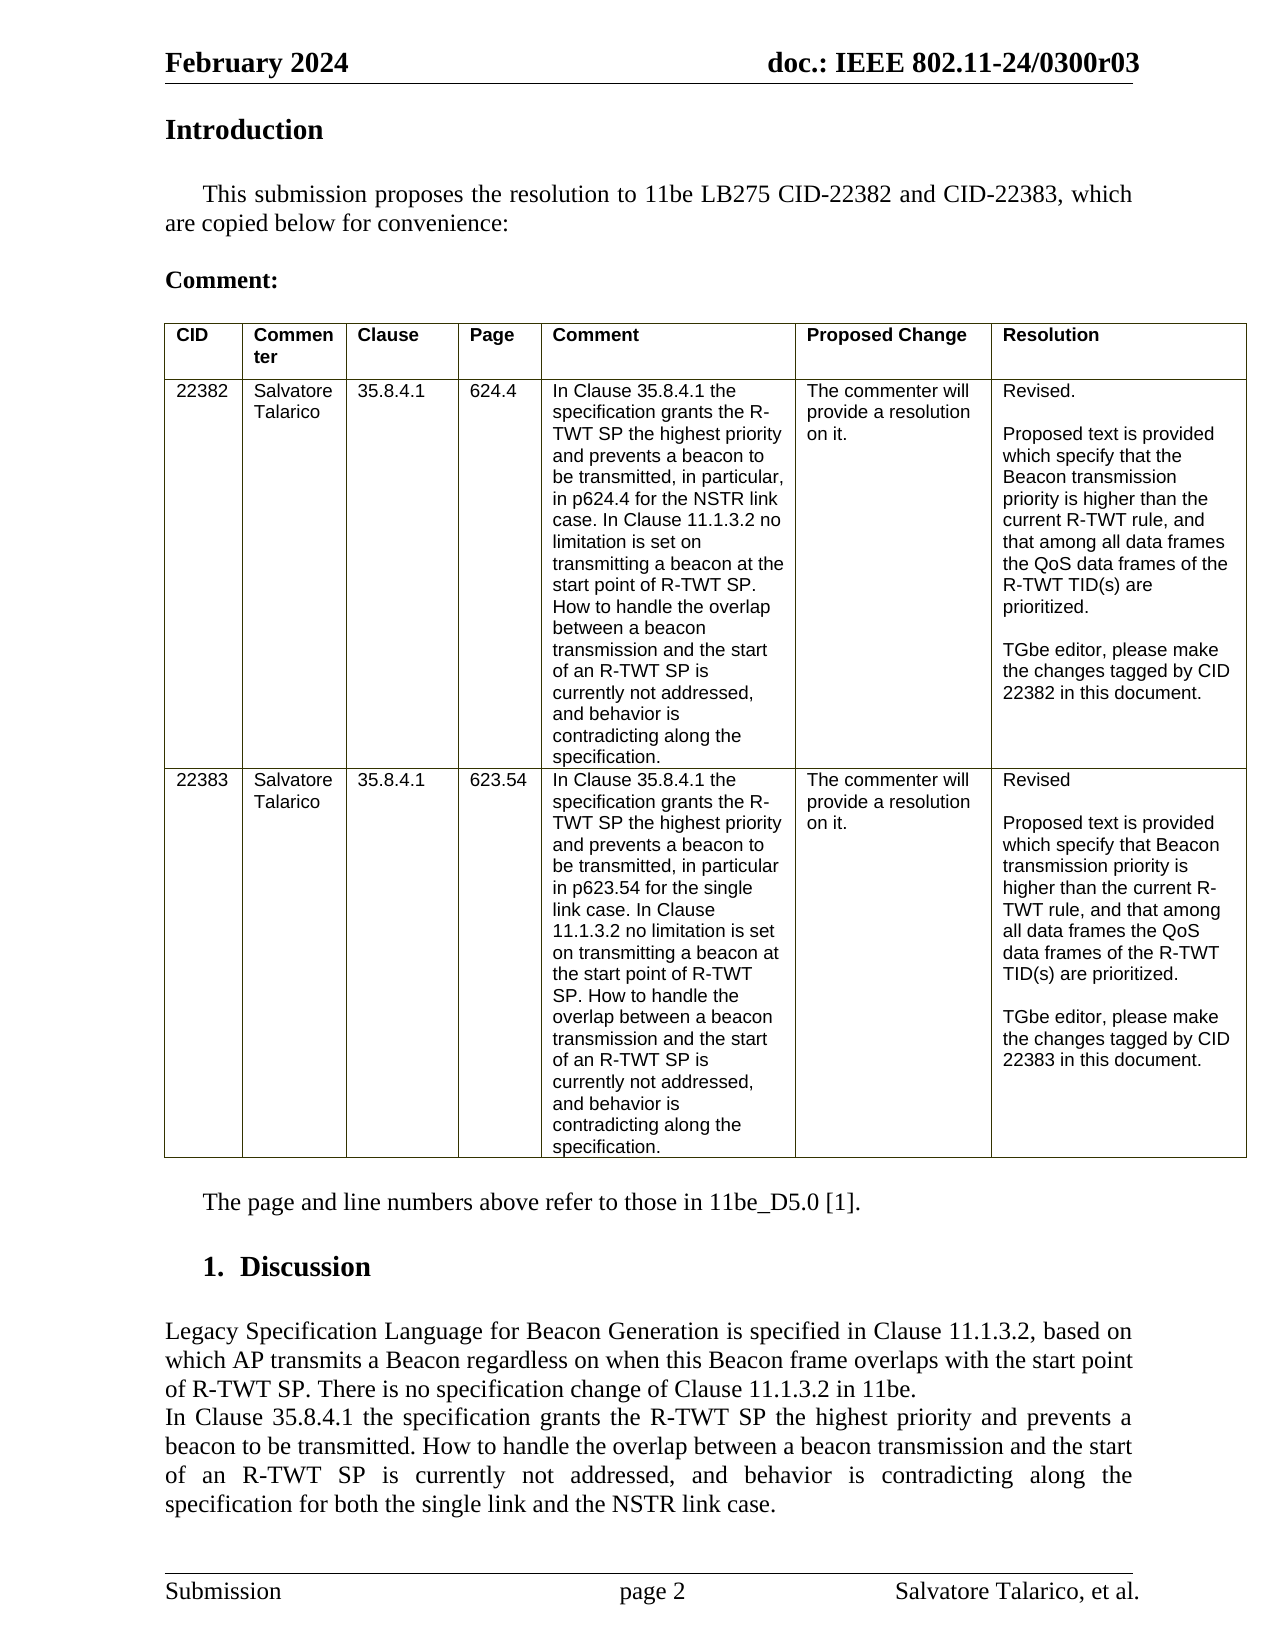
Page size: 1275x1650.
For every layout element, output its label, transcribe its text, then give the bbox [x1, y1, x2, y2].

table_header Page [459, 324, 541, 379]
table_cell In Clause 35.8.4.1 the specification grants the R-TWT SP the highest priority and prevents a beacon to be transmitted, in particular, in p624.4 for the NSTR link case. In Clause 11.1.3.2 no limitation is set on transmitting a beacon at the start point of R-TWT SP. How to handle the overlap between a beacon transmission and the start of an R-TWT SP is currently not addressed, and behavior is contradicting along the specification. [542, 380, 795, 768]
table_cell 35.8.4.1 [347, 769, 458, 1157]
table_header Proposed Change [796, 324, 991, 379]
table_cell 624.4 [459, 380, 541, 768]
table_cell In Clause 35.8.4.1 the specification grants the R-TWT SP the highest priority and prevents a beacon to be transmitted, in particular in p623.54 for the single link case. In Clause 11.1.3.2 no limitation is set on transmitting a beacon at the start point of R-TWT SP. How to handle the overlap between a beacon transmission and the start of an R-TWT SP is currently not addressed, and behavior is contradicting along the specification. [542, 769, 795, 1157]
table_header CID [165, 324, 242, 379]
table_cell 623.54 [459, 769, 541, 1157]
text This submission proposes the resolution to 11be LB275 CID-22382 and CID-22383, which are copied below for convenience: [165, 179, 1133, 237]
table_header Resolution [992, 324, 1246, 379]
text In Clause 35.8.4.1 the specification grants the R-TWT SP the highest priority and prevents a beacon to be transmitted. How to handle the overlap between a beacon transmission and the start of an R-TWT SP is currently not addressed, and behavior is contradicting along the specification for both the single link and the NSTR link case. [165, 1402, 1133, 1517]
table_header Commenter [243, 324, 346, 379]
table_cell Revised. Proposed text is provided which specify that the Beacon transmission priority is higher than the current R-TWT rule, and that among all data frames the QoS data frames of the R-TWT TID(s) are prioritized. TGbe editor, please make the changes tagged by CID 22382 in this document. [992, 380, 1246, 768]
table_cell Salvatore Talarico [243, 769, 346, 1157]
table_cell The commenter will provide a resolution on it. [796, 380, 991, 768]
text Comment: [165, 266, 1133, 294]
table_cell 22383 [165, 769, 242, 1157]
text Legacy Specification Language for Beacon Generation is specified in Clause 11.1.3.2, based on which AP transmits a Beacon regardless on when this Beacon frame overlaps with the start point of R-TWT SP. There is no specification change of Clause 11.1.3.2 in 11be. [165, 1316, 1133, 1402]
table_header Comment [542, 324, 795, 379]
text Introduction [165, 112, 1133, 146]
table_cell 35.8.4.1 [347, 380, 458, 768]
list Discussion [202, 1249, 1133, 1283]
table_cell Salvatore Talarico [243, 380, 346, 768]
table_cell The commenter will provide a resolution on it. [796, 769, 991, 1157]
text The page and line numbers above refer to those in 11be_D5.0 [1]. [165, 1187, 1133, 1216]
table_cell 22382 [165, 380, 242, 768]
table_header Clause [347, 324, 458, 379]
table_cell Revised Proposed text is provided which specify that Beacon transmission priority is higher than the current R-TWT rule, and that among all data frames the QoS data frames of the R-TWT TID(s) are prioritized. TGbe editor, please make the changes tagged by CID 22383 in this document. [992, 769, 1246, 1157]
